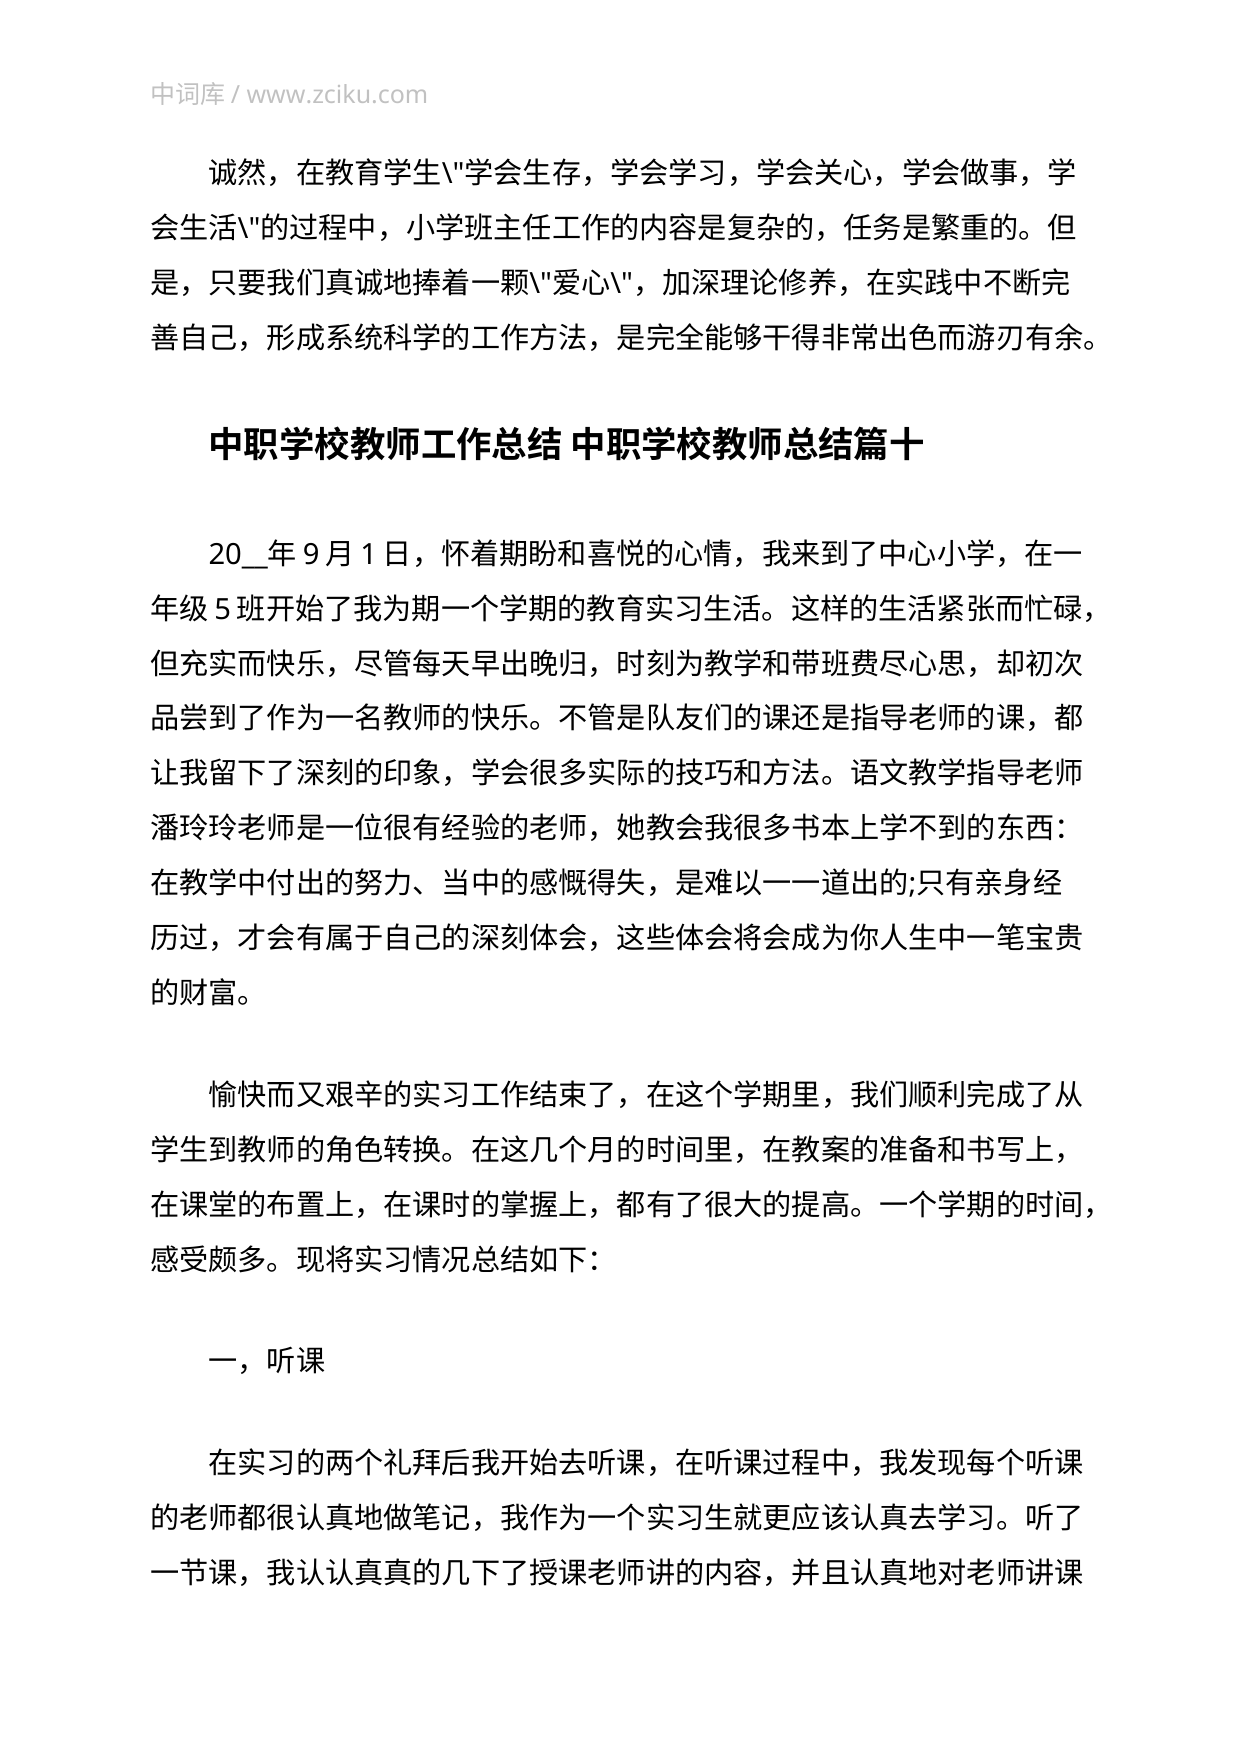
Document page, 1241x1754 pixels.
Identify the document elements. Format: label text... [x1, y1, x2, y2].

text 愉快而又艰辛的实习工作结束了，在这个学期里，我们顺利完成了从学生到教师的角色转换。在这几个月的时间里，在教案的准备和书写上，在课堂的布置上，在课时的掌握上，都有了很大的提高。一个学期的时间，感受颇多。现将实习情况总结如下： [150, 1071, 1090, 1278]
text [150, 1440, 1090, 1592]
text 中职学校教师工作总结 中职学校教师总结篇十 [150, 417, 1090, 468]
text 诚然，在教育学生\"学会生存，学会学习，学会关心，学会做事，学会生活\"的过程中，小学班主任工作的内容是复杂的，任务是繁重的。但是，只要我们真诚地捧着一颗\"爱心\"，加深理论修养，在实践中不断完善自己，形成系统科学的工作方法，是完全能够干得非常出色而游刃有余。 [150, 150, 1090, 357]
text 20__年9月1日，怀着期盼和喜悦的心情，我来到了中心小学，在一年级5班开始了我为期一个学期的教育实习生活。这样的生活紧张而忙碌，但充实而快乐，尽管每天早出晚归，时刻为教学和带班费尽心思，却初次品尝到了作为一名教师的快乐。不管是队友们的课还是指导老师的课，都让我留下了深刻的印象，学会很多实际的技巧和方法。语文教学指导老师潘玲玲老师是一位很有经验的老师，她教会我很多书本上学不到的东西：在教学中付出的努力、当中的感慨得失，是难以一一道出的;只有亲身经历过，才会有属于自己的深刻体会，这些体会将会成为你人生中一笔宝贵的财富。 [150, 530, 1090, 1012]
text 一，听课 [150, 1338, 1090, 1380]
